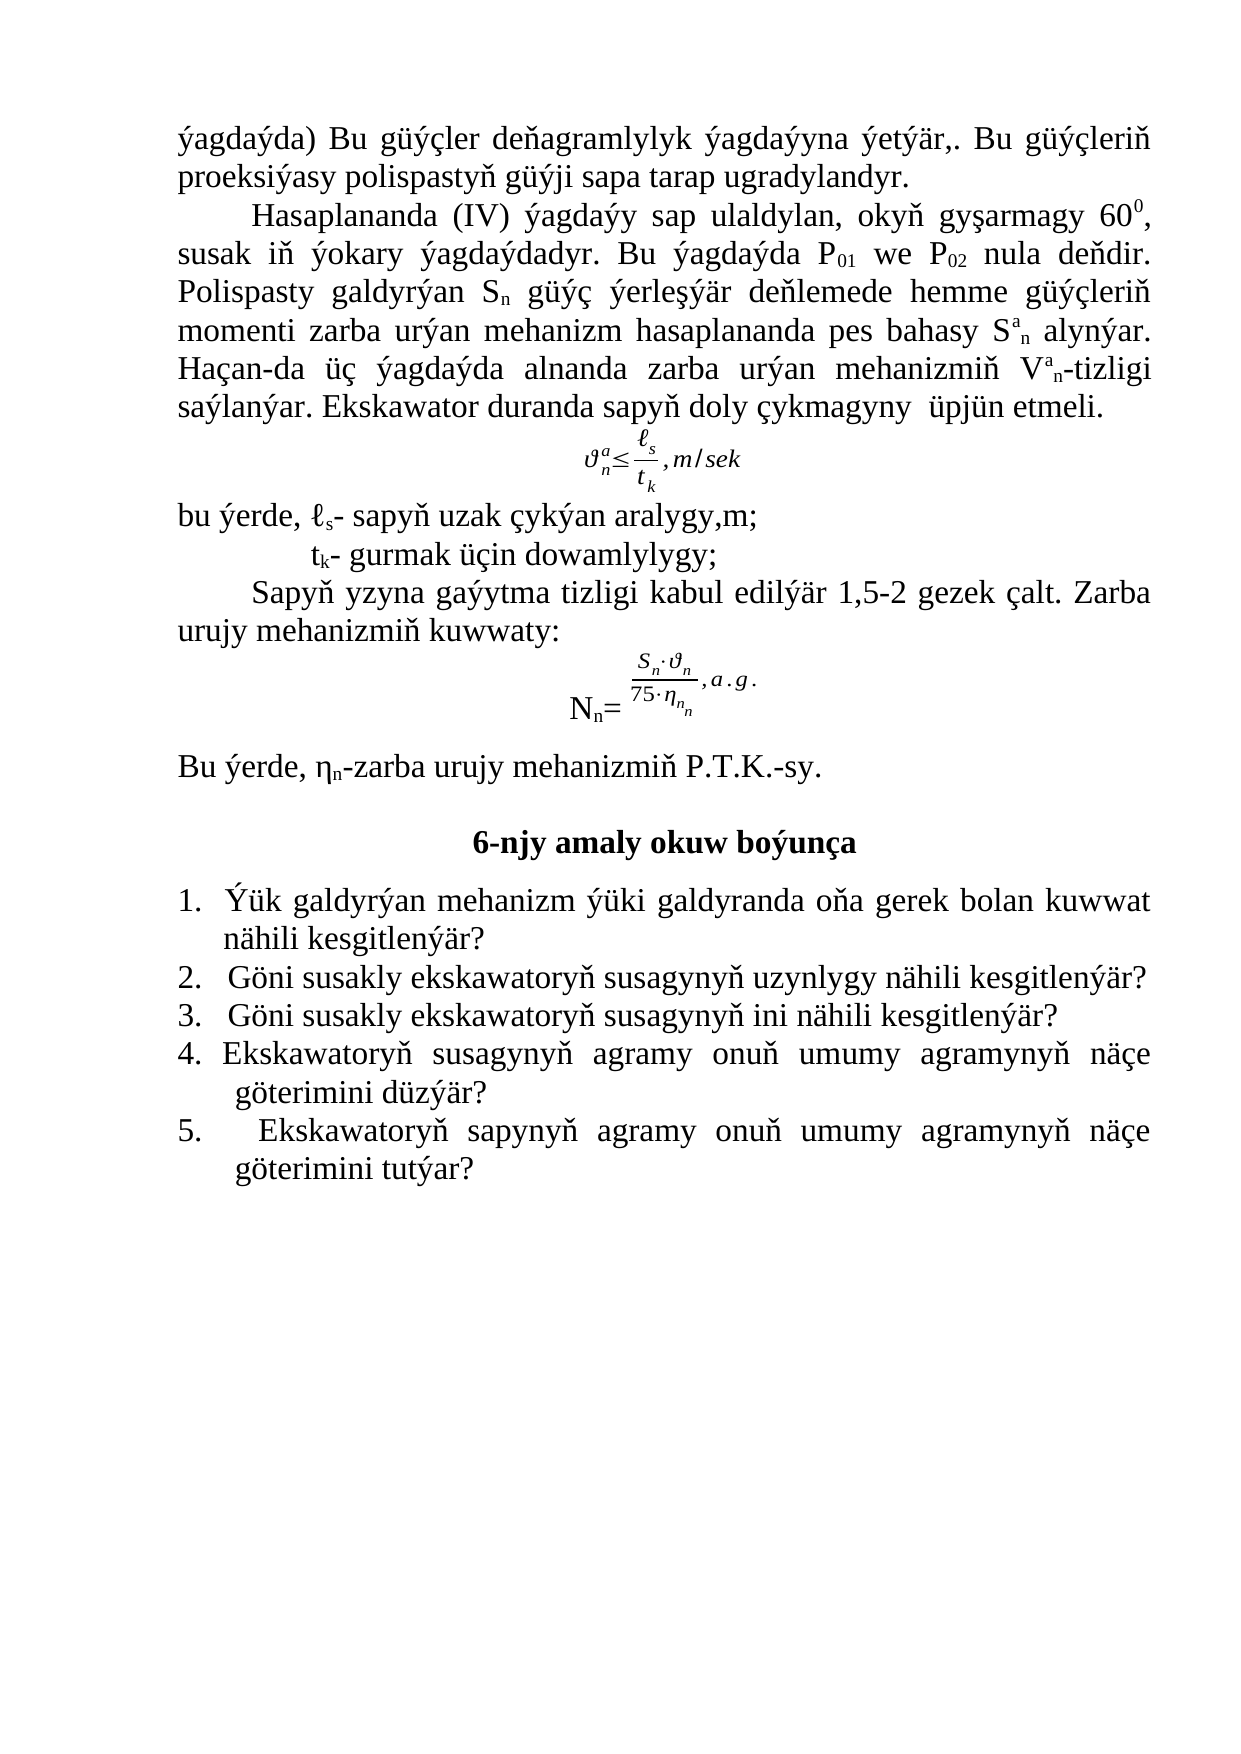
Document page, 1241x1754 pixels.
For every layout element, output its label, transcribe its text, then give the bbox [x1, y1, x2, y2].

text tk- gurmak üçin dowamlylygy; [177, 534, 1152, 572]
text 1. Ýük galdyrýan mehanizm ýüki galdyranda oňa gerek bolan kuwwat nähili kesgitlenýär? [177, 880, 1152, 957]
text Bu ýerde, ηn-zarba urujy mehanizmiň P.T.K.-sy. [177, 746, 1152, 784]
text Sapyň yzyna gaýytma tizligi kabul edilýär 1,5-2 gezek çalt. Zarba urujy mehanizmiň kuwwaty: [177, 572, 1152, 649]
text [177, 118, 1152, 195]
text 5. Ekskawatoryň sapynyň agramy onuň umumy agramynyň näçe göterimini tutýar? [177, 1110, 1152, 1187]
text 6-njy amaly okuw boýunça [177, 823, 1152, 861]
text bu ýerde, ℓs- sapyň uzak çykýan aralygy,m; [177, 496, 1152, 534]
text Nn= [177, 649, 1152, 727]
text 4. Ekskawatoryň susagynyň agramy onuň umumy agramynyň näçe göterimini düzýär? [177, 1034, 1152, 1110]
text 2. Göni susakly ekskawatoryň susagynyň uzynlygy nähili kesgitlenýär? [177, 957, 1152, 995]
text Hasaplananda (IV) ýagdaýy sap ulaldylan, okyň gyşarmagy 600, susak iň ýokary ýagdaýdadyr. Bu ýagdaýda P01 we P02 nula deňdir. Polispasty galdyrýan Sn güýç ýerleşýär deňlemede hemme güýçleriň momenti zarba urýan mehanizm hasaplananda pes bahasy San alynýar. Haçan-da üç ýagdaýda alnanda zarba urýan mehanizmiň Van-tizligi saýlanýar. Ekskawator duranda sapyň doly çykmagyny üpjün etmeli. [177, 195, 1152, 425]
text 3. Göni susakly ekskawatoryň susagynyň ini nähili kesgitlenýär? [177, 995, 1152, 1034]
